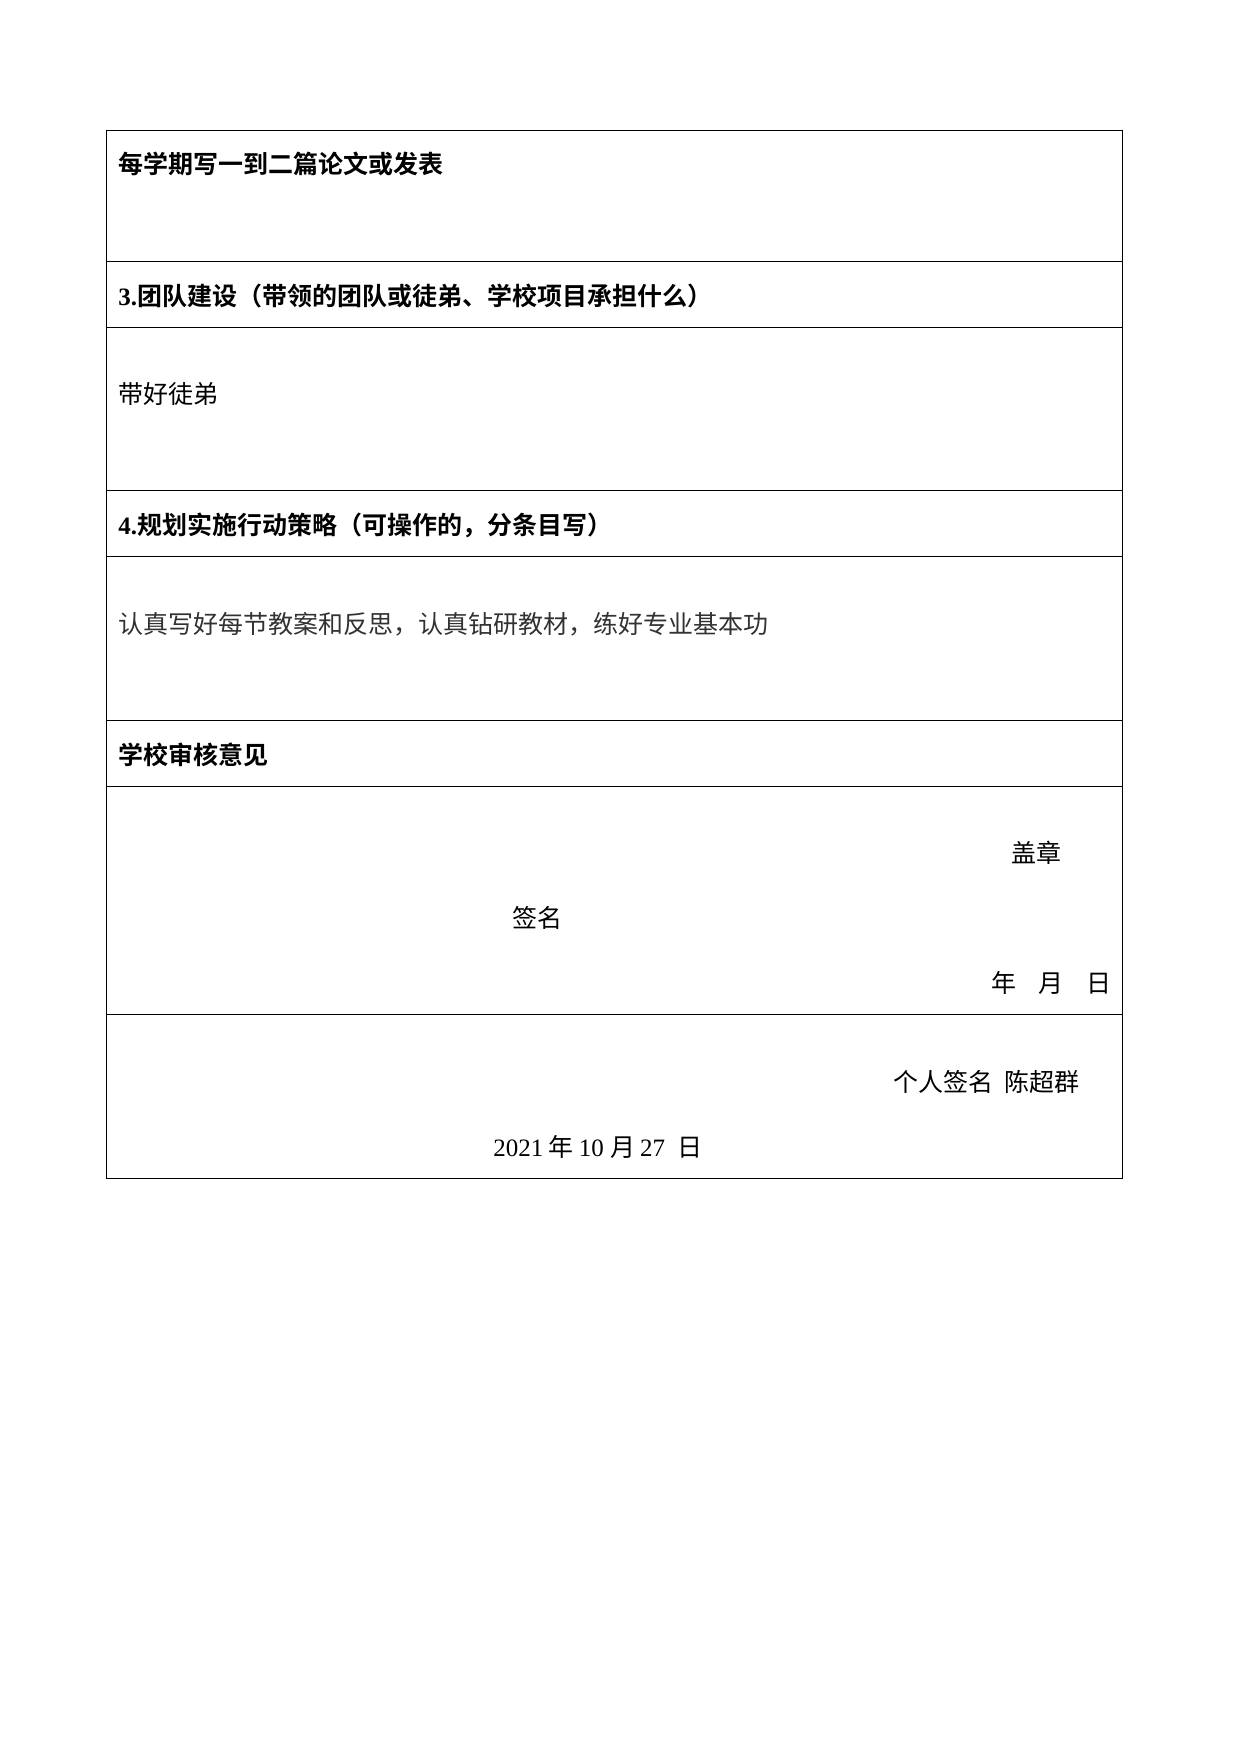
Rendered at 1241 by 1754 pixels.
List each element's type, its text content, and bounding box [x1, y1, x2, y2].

table_cell 学校审核意见 [107, 721, 1122, 786]
table_cell 盖章 签名 年 月 日 [107, 787, 1122, 1014]
table_cell 认真写好每节教案和反思，认真钻研教材，练好专业基本功 [107, 557, 1122, 720]
table_cell 每学期写一到二篇论文或发表 [107, 131, 1122, 261]
table_cell 3.团队建设（带领的团队或徒弟、学校项目承担什么） [107, 262, 1122, 327]
table_cell 个人签名 陈超群 2021年 10 月27 日 [107, 1015, 1122, 1178]
table_cell 带好徒弟 [107, 328, 1122, 490]
table_cell 4.规划实施行动策略（可操作的，分条目写） [107, 491, 1122, 556]
